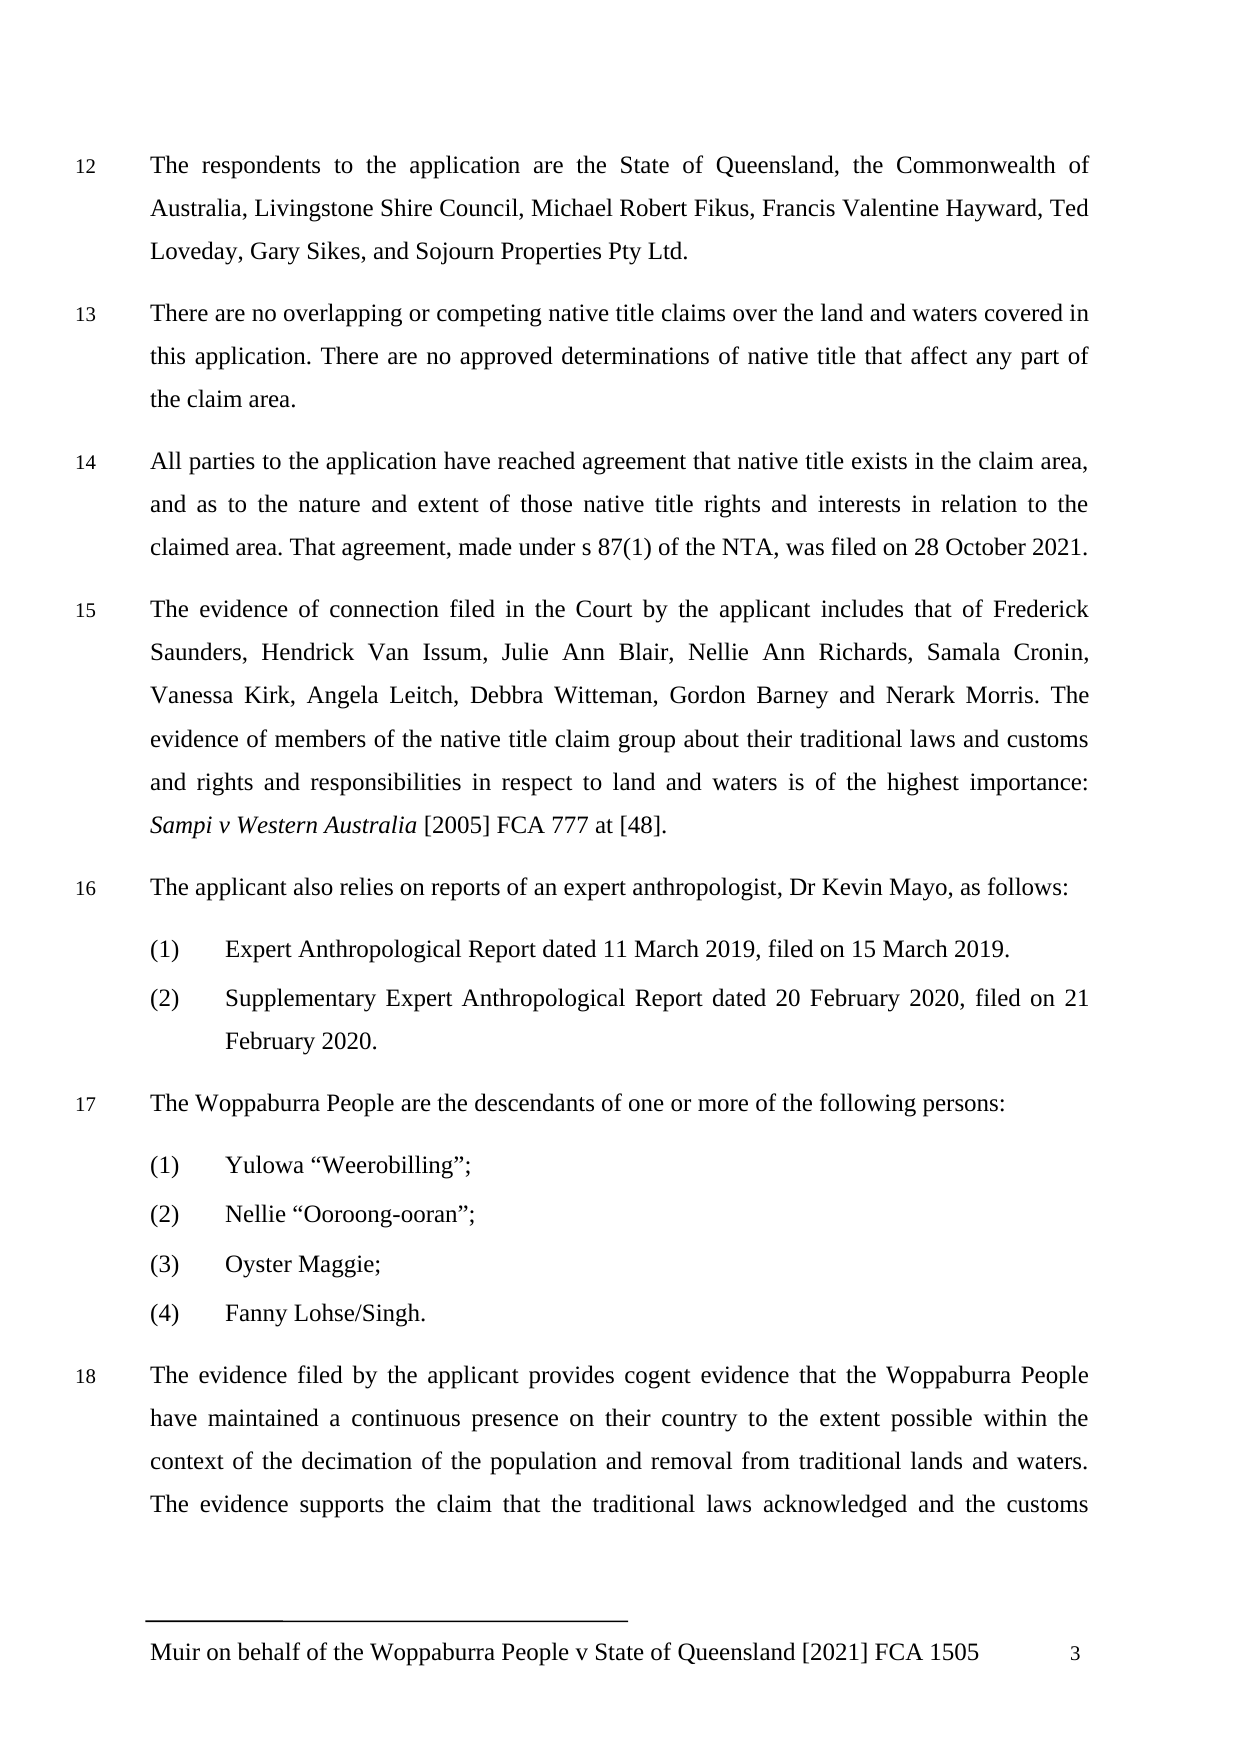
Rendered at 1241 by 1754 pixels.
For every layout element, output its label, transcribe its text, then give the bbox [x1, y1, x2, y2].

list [75, 1360, 1090, 1518]
list (4) Fanny Lohse/Singh. [150, 1298, 1090, 1327]
list (2) Nellie “Ooroong-ooran”; [150, 1199, 1090, 1228]
list 17 The Woppaburra People are the descendants of one or more of the following persons: [75, 1088, 1090, 1117]
list (1) Yulowa “Weerobilling”; [150, 1150, 1090, 1179]
list (2) Supplementary Expert Anthropological Report dated 20 February 2020, filed on 21 February 2020. [150, 983, 1090, 1055]
list 14 All parties to the application have reached agreement that native title exists in the claim area, and as to the nature and extent of those native title rights and interests in relation to the claimed area. That agreement, made under s 87(1) of the NTA, was filed on 28 October 2021. [75, 446, 1090, 561]
list (3) Oyster Maggie; [150, 1249, 1090, 1277]
list 16 The applicant also relies on reports of an expert anthropologist, Dr Kevin Mayo, as follows: [75, 872, 1090, 901]
list 15 The evidence of connection filed in the Court by the applicant includes that of Frederick Saunders, Hendrick Van Issum, Julie Ann Blair, Nellie Ann Richards, Samala Cronin, Vanessa Kirk, Angela Leitch, Debbra Witteman, Gordon Barney and Nerark Morris. The evidence of members of the native title claim group about their traditional laws and customs and rights and responsibilities in respect to land and waters is of the highest importance: Sampi v Western Australia [2005] FCA 777 at [48]. [75, 594, 1090, 839]
list 13 There are no overlapping or competing native title claims over the land and waters covered in this application. There are no approved determinations of native title that affect any part of the claim area. [75, 298, 1090, 413]
list 12 The respondents to the application are the State of Queensland, the Commonwealth of Australia, Livingstone Shire Council, Michael Robert Fikus, Francis Valentine Hayward, Ted Loveday, Gary Sikes, and Sojourn Properties Pty Ltd. [75, 150, 1090, 265]
list (1) Expert Anthropological Report dated 11 March 2019, filed on 15 March 2019. [150, 934, 1090, 962]
